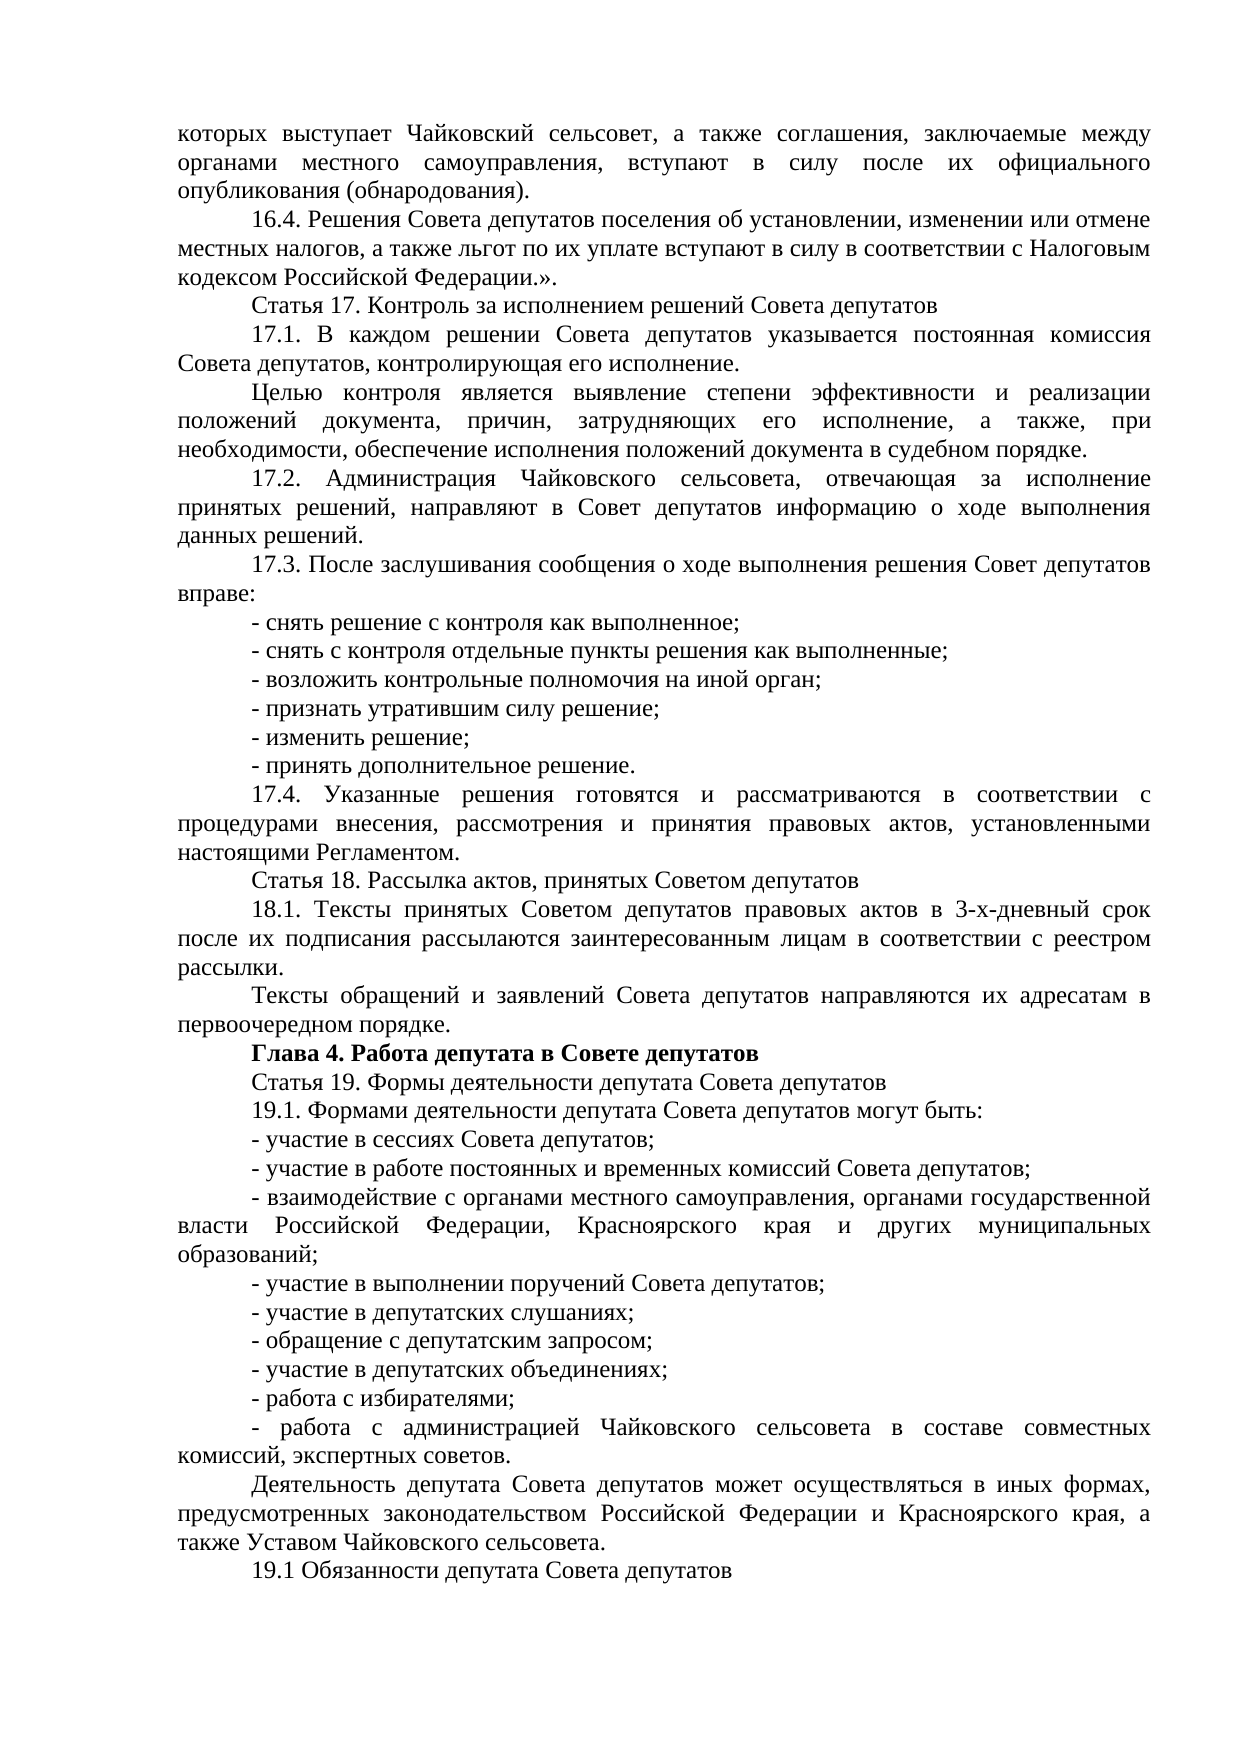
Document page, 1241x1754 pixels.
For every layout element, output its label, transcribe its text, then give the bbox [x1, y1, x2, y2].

text 19.1. Формами деятельности депутата Совета депутатов могут быть: [177, 1096, 1152, 1124]
text - участие в сессиях Совета депутатов; [177, 1124, 1152, 1153]
text - снять с контроля отдельные пункты решения как выполненные; [177, 636, 1152, 664]
text 16.4. Решения Совета депутатов поселения об установлении, изменении или отмене местных налогов, а также льгот по их уплате вступают в силу в соответствии с Налоговым кодексом Российской Федерации.». [177, 204, 1152, 291]
text Статья 18. Рассылка актов, принятых Советом депутатов [177, 866, 1152, 894]
text - участие в депутатских объединениях; [177, 1354, 1152, 1383]
text - принять дополнительное решение. [177, 751, 1152, 779]
text 17.3. После заслушивания сообщения о ходе выполнения решения Совет депутатов вправе: [177, 549, 1152, 607]
text - участие в работе постоянных и временных комиссий Совета депутатов; [177, 1153, 1152, 1182]
text 17.1. В каждом решении Совета депутатов указывается постоянная комиссия Совета депутатов, контролирующая его исполнение. [177, 319, 1152, 377]
text 19.1 Обязанности депутата Совета депутатов [177, 1556, 1152, 1584]
text - признать утратившим силу решение; [177, 693, 1152, 722]
text Статья 17. Контроль за исполнением решений Совета депутатов [177, 291, 1152, 319]
text Глава 4. Работа депутата в Совете депутатов [177, 1038, 1152, 1067]
text - участие в выполнении поручений Совета депутатов; [177, 1268, 1152, 1297]
text Деятельность депутата Совета депутатов может осуществляться в иных формах, предусмотренных законодательством Российской Федерации и Красноярского края, а также Уставом Чайковского сельсовета. [177, 1469, 1152, 1556]
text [177, 118, 1152, 204]
text - работа с избирателями; [177, 1383, 1152, 1412]
text - участие в депутатских слушаниях; [177, 1297, 1152, 1326]
text 18.1. Тексты принятых Советом депутатов правовых актов в 3-х-дневный срок после их подписания рассылаются заинтересованным лицам в соответствии с реестром рассылки. [177, 894, 1152, 981]
text 17.4. Указанные решения готовятся и рассматриваются в соответствии с процедурами внесения, рассмотрения и принятия правовых актов, установленными настоящими Регламентом. [177, 779, 1152, 866]
text Целью контроля является выявление степени эффективности и реализации положений документа, причин, затрудняющих его исполнение, а также, при необходимости, обеспечение исполнения положений документа в судебном порядке. [177, 377, 1152, 463]
text - работа с администрацией Чайковского сельсовета в составе совместных комиссий, экспертных советов. [177, 1412, 1152, 1469]
text - снять решение с контроля как выполненное; [177, 607, 1152, 636]
text - взаимодействие с органами местного самоуправления, органами государственной власти Российской Федерации, Красноярского края и других муниципальных образований; [177, 1182, 1152, 1268]
text - возложить контрольные полномочия на иной орган; [177, 664, 1152, 693]
text Статья 19. Формы деятельности депутата Совета депутатов [177, 1067, 1152, 1096]
text - обращение с депутатским запросом; [177, 1326, 1152, 1354]
text 17.2. Администрация Чайковского сельсовета, отвечающая за исполнение принятых решений, направляют в Совет депутатов информацию о ходе выполнения данных решений. [177, 463, 1152, 549]
text - изменить решение; [177, 722, 1152, 751]
text Тексты обращений и заявлений Совета депутатов направляются их адресатам в первоочередном порядке. [177, 981, 1152, 1038]
